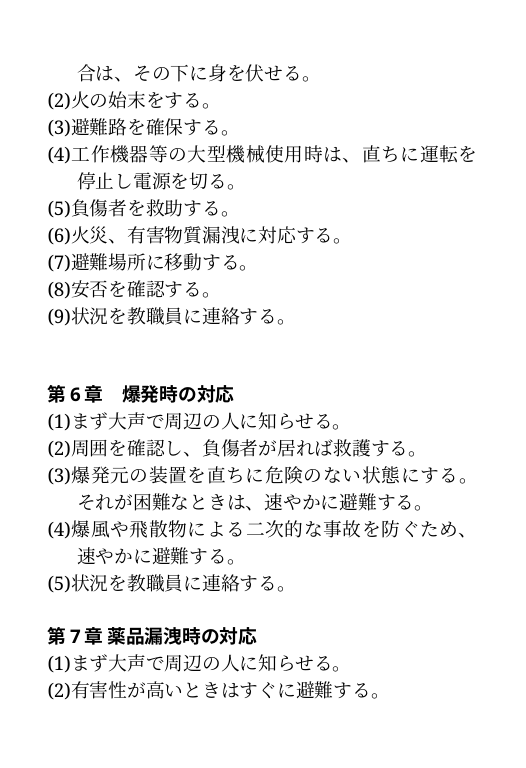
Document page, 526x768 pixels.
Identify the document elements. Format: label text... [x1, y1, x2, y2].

text (9)状況を教職員に連絡する。 [47, 302, 478, 329]
text (4)工作機器等の大型機械使用時は、直ちに運転を停止し電源を切る。 [47, 140, 478, 194]
text (7)避難場所に移動する。 [47, 248, 478, 275]
text (6)火災、有害物質漏洩に対応する。 [47, 221, 478, 248]
text 第7章 薬品漏洩時の対応 [47, 621, 478, 649]
text (1)まず大声で周辺の人に知らせる。 [47, 407, 478, 434]
text (5)状況を教職員に連絡する。 [47, 569, 478, 596]
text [77, 59, 478, 86]
text (8)安否を確認する。 [47, 275, 478, 302]
text (2)火の始末をする。 [47, 86, 478, 113]
text (3)避難路を確保する。 [47, 113, 478, 140]
text 第6章 爆発時の対応 [47, 380, 478, 407]
text (3)爆発元の装置を直ちに危険のない状態にする。それが困難なときは、速やかに避難する。 [47, 461, 478, 515]
text (4)爆風や飛散物による二次的な事故を防ぐため、速やかに避難する。 [47, 515, 478, 569]
text (1)まず大声で周辺の人に知らせる。 [47, 649, 478, 676]
text (2)周囲を確認し、負傷者が居れば救護する。 [47, 434, 478, 461]
text (5)負傷者を救助する。 [47, 194, 478, 221]
text (2)有害性が高いときはすぐに避難する。 [47, 676, 478, 703]
